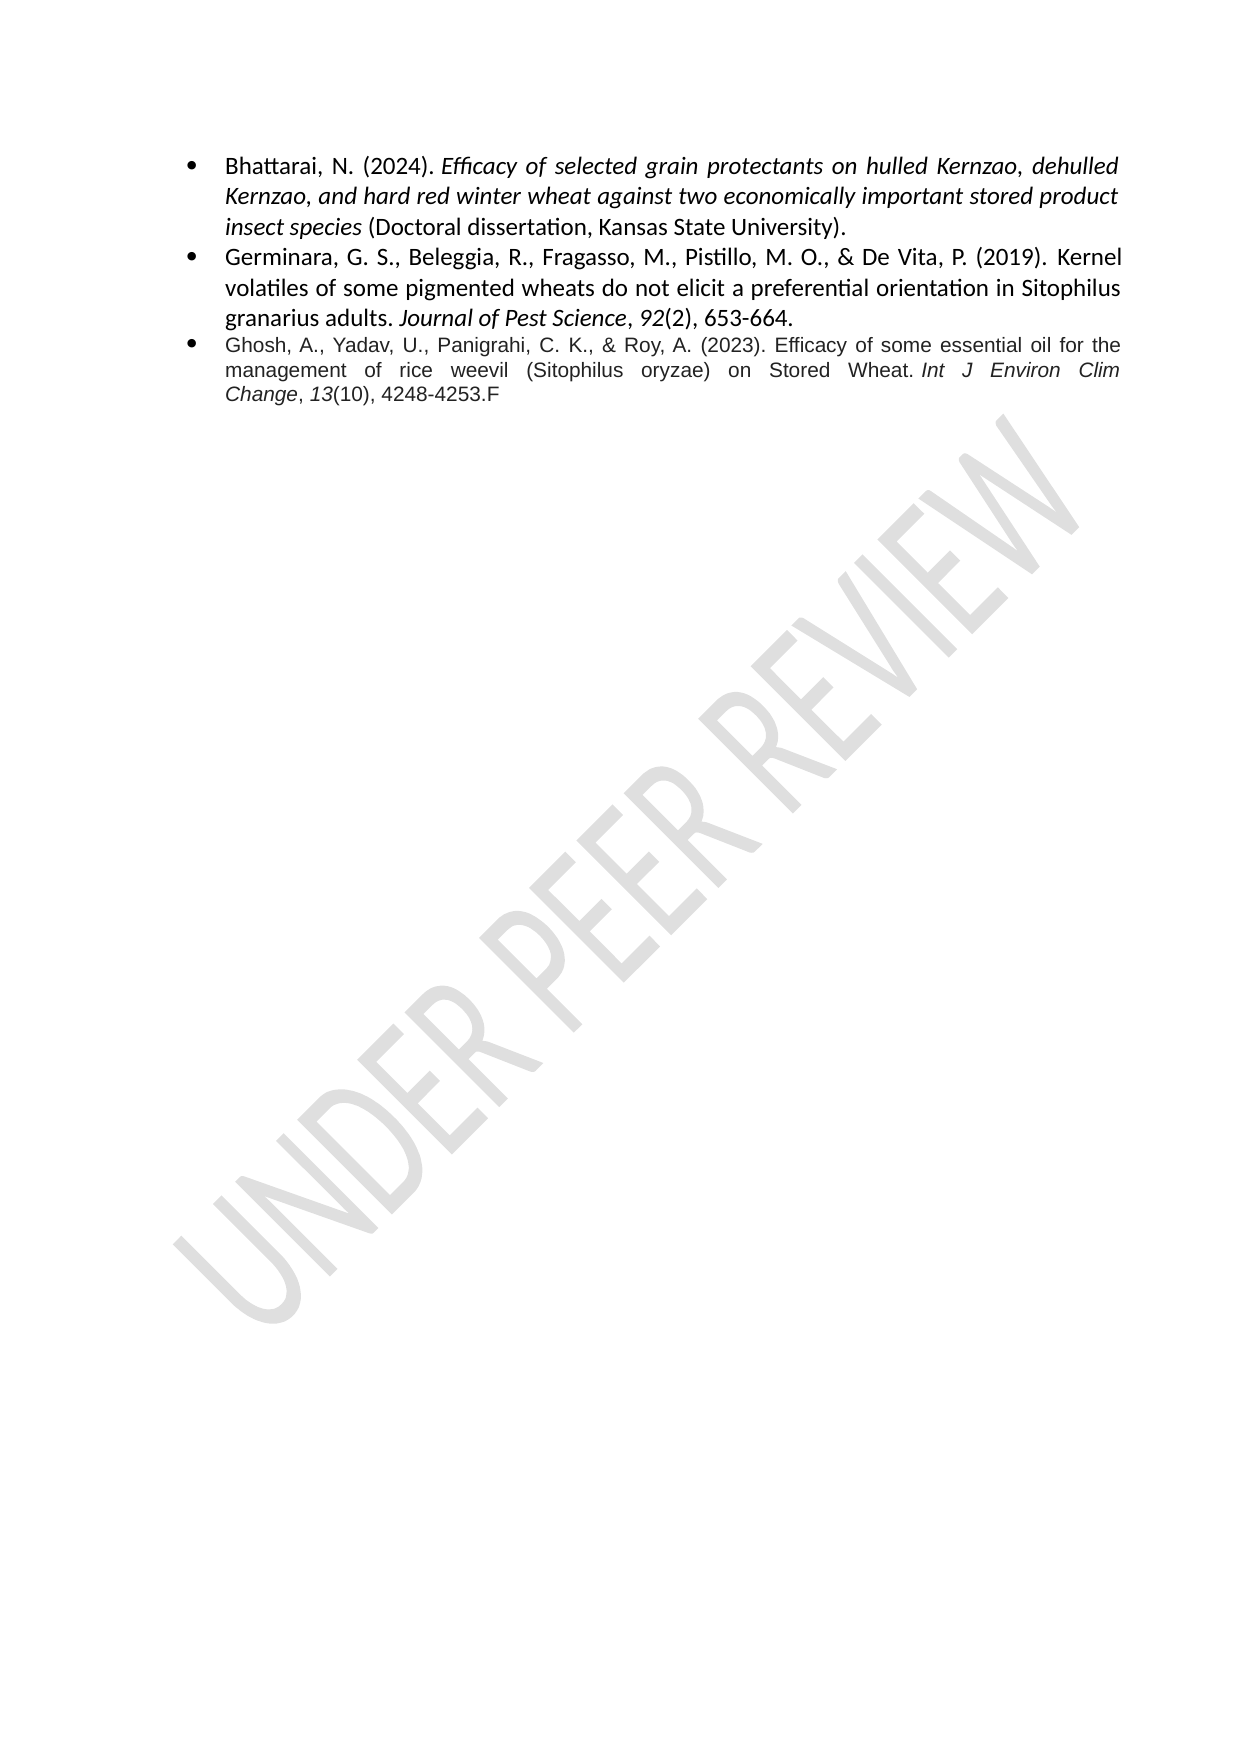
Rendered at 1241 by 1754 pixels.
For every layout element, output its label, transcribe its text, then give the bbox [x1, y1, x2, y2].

list Ghosh, A., Yadav, U., Panigrahi, C. K., & Roy, A. (2023). Efficacy of some essential oil for the management of rice weevil (Sitophilus oryzae) on Stored Wheat. Int J Environ Clim Change, 13(10), 4248-4253.F [187, 333, 1122, 406]
list Bhattarai, N. (2024). Efficacy of selected grain protectants on hulled Kernzaо, dehulled Kernzaо, and hard red winter wheat against two economically important stored product insect species (Doctoral dissertation, Kansas State University). [187, 150, 1122, 242]
list Germinara, G. S., Beleggia, R., Fragasso, M., Pistillo, M. O., & De Vita, P. (2019). Kernel volatiles of some pigmented wheats do not elicit a preferential orientation in Sitophilus granarius adults. Journal of Pest Science, 92(2), 653-664. [187, 242, 1122, 333]
